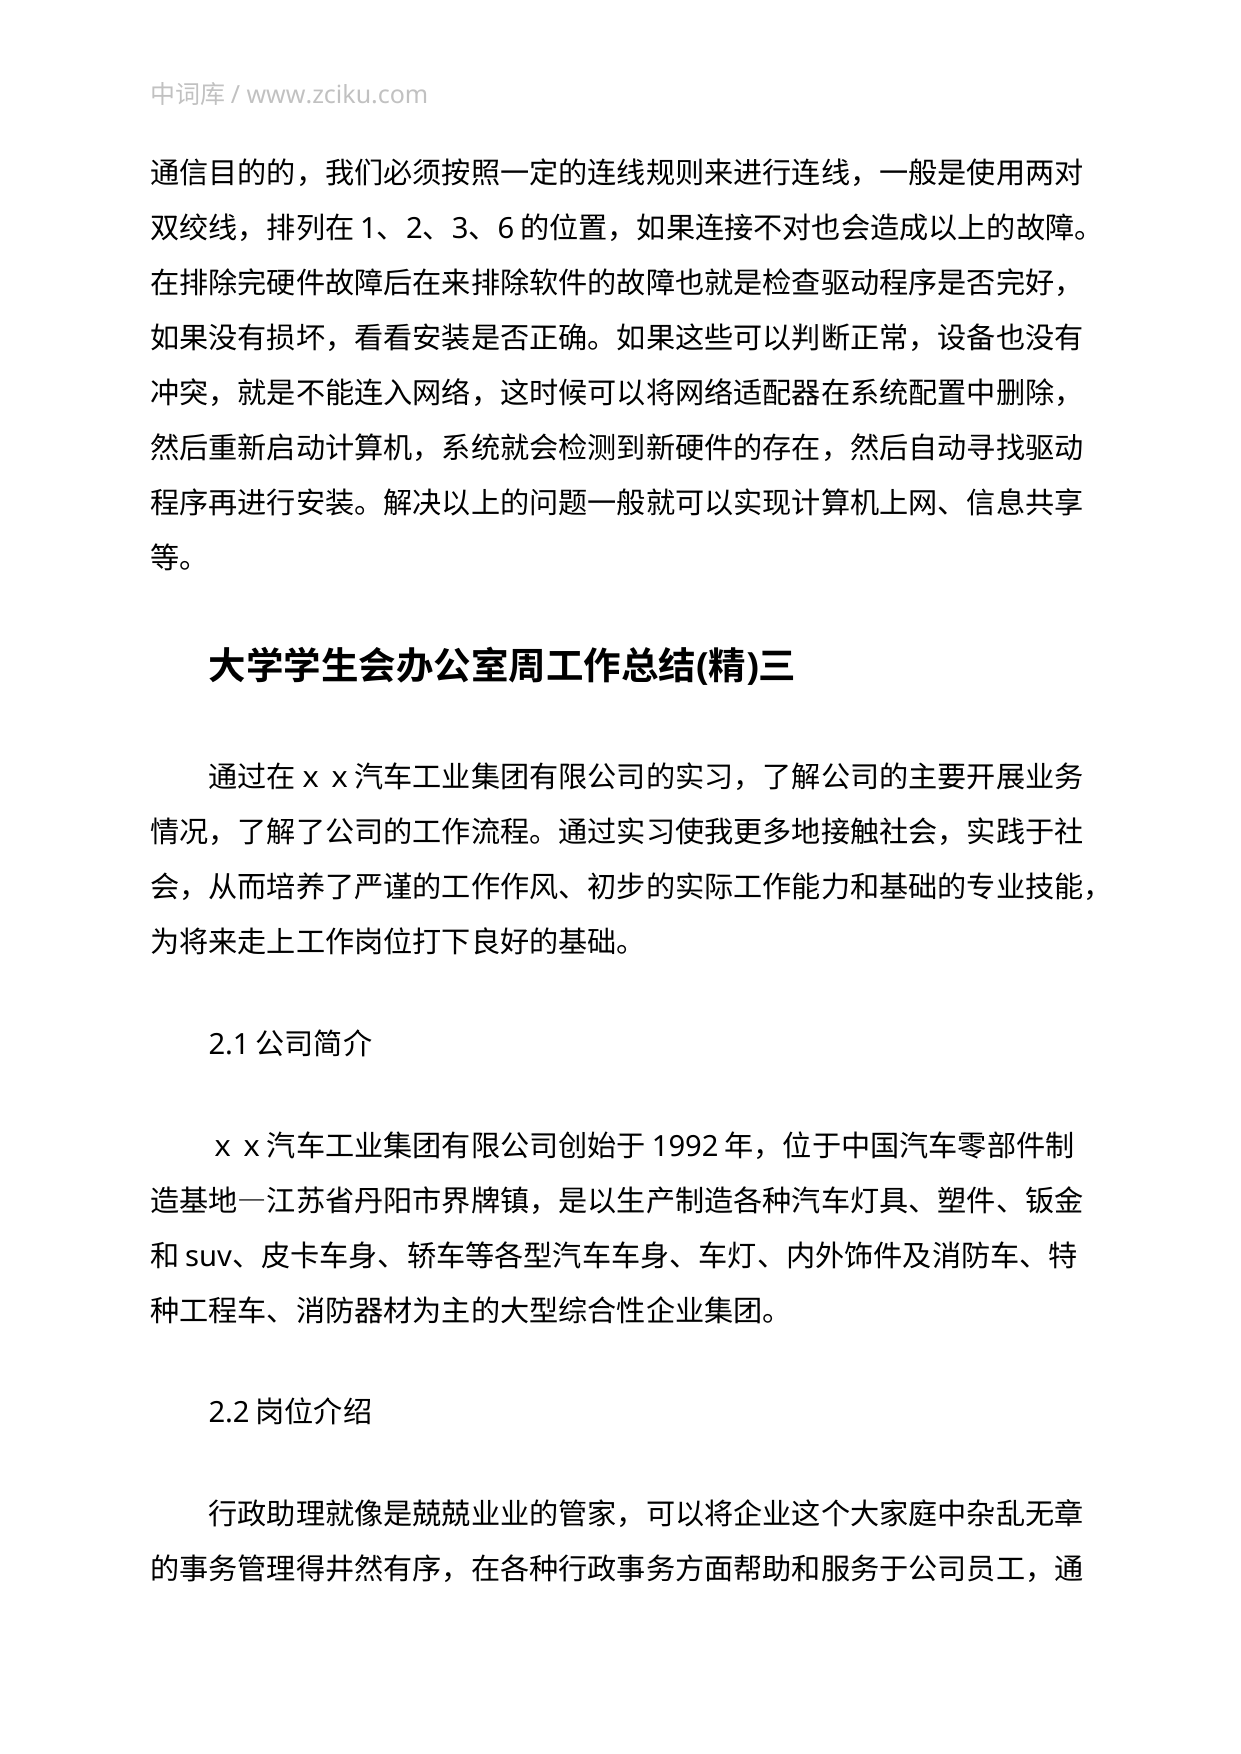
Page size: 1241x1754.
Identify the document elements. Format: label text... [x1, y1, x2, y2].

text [150, 1491, 1090, 1588]
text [150, 150, 1090, 577]
text 大学学生会办公室周工作总结(精)三 [150, 636, 1090, 691]
text 2.2岗位介绍 [150, 1389, 1090, 1431]
text 通过在ｘｘ汽车工业集团有限公司的实习，了解公司的主要开展业务情况，了解了公司的工作流程。通过实习使我更多地接触社会，实践于社会，从而培养了严谨的工作作风、初步的实际工作能力和基础的专业技能，为将来走上工作岗位打下良好的基础。 [150, 754, 1090, 961]
text 2.1公司简介 [150, 1020, 1090, 1063]
text ｘｘ汽车工业集团有限公司创始于1992年，位于中国汽车零部件制造基地—江苏省丹阳市界牌镇，是以生产制造各种汽车灯具、塑件、钣金和suv、皮卡车身、轿车等各型汽车车身、车灯、内外饰件及消防车、特种工程车、消防器材为主的大型综合性企业集团。 [150, 1122, 1090, 1329]
